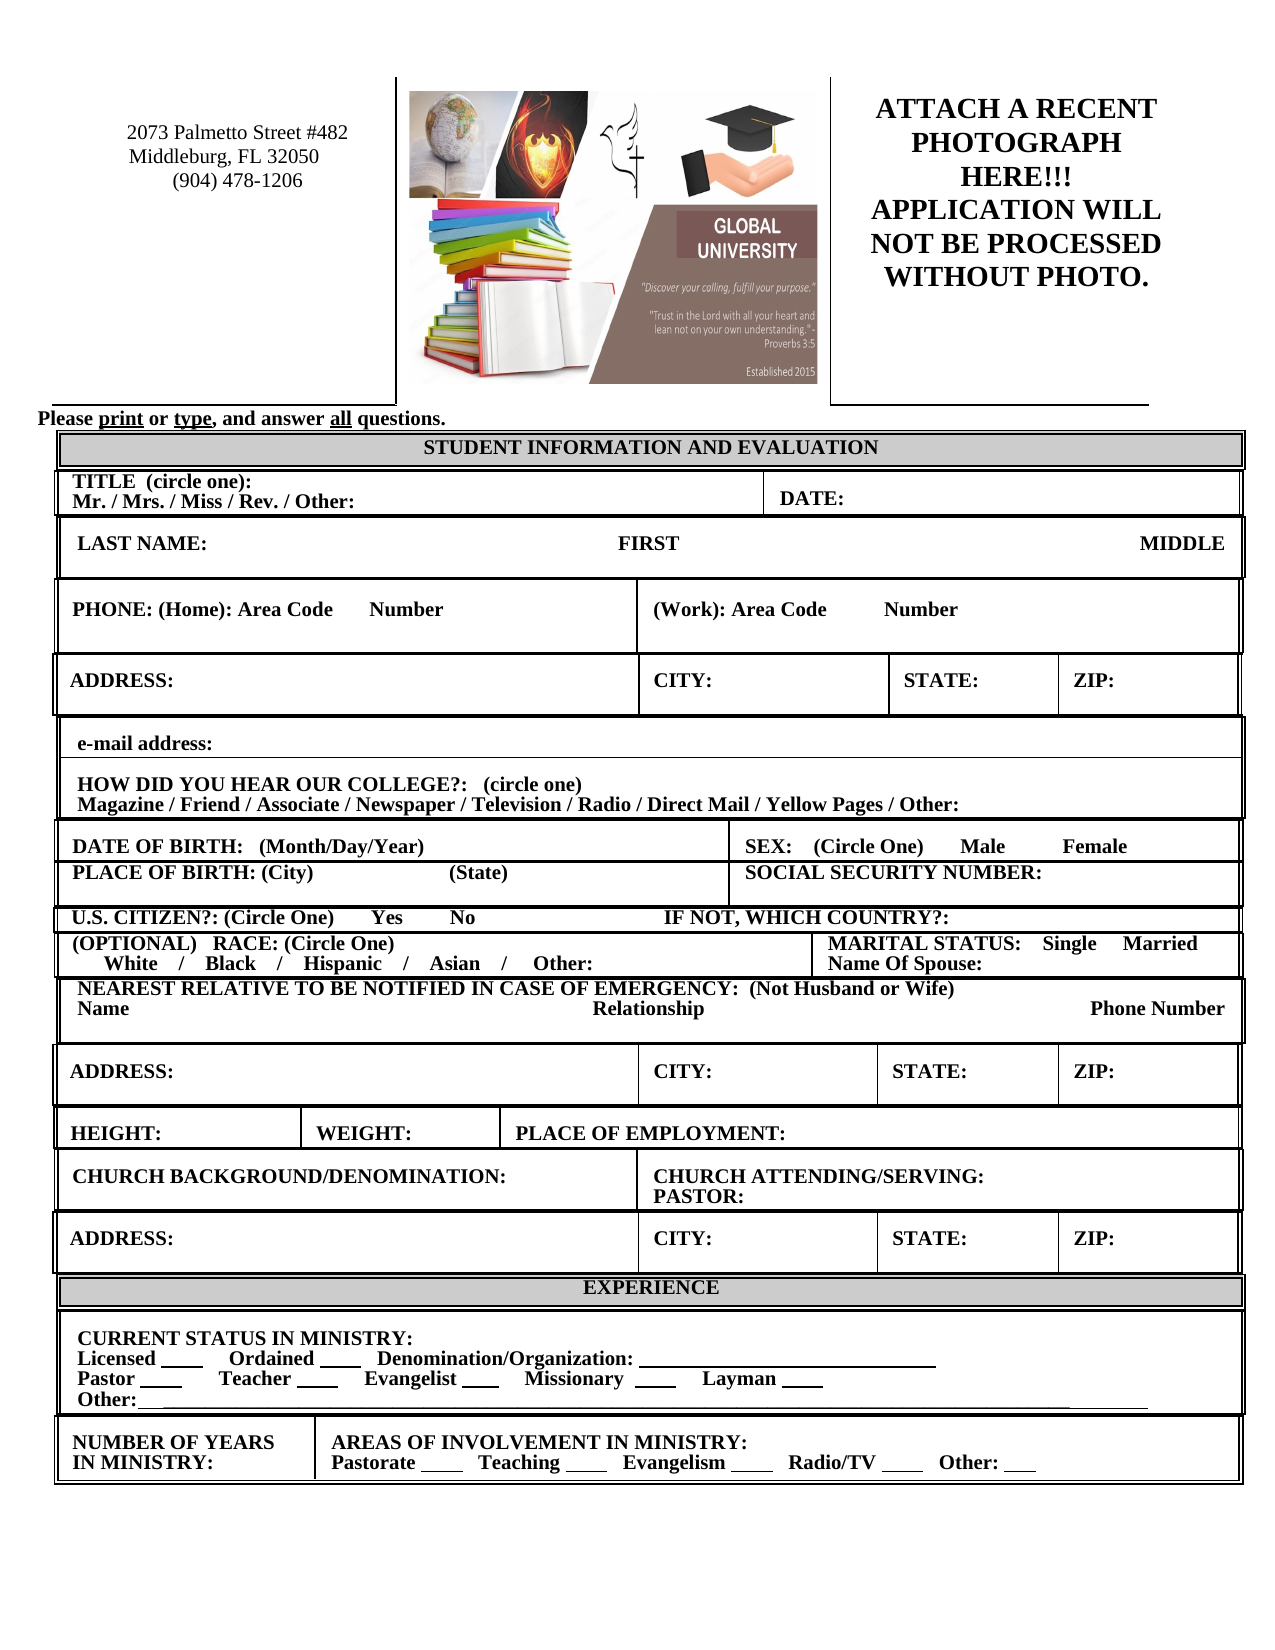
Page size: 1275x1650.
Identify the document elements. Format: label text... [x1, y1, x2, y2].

table_header ZIP: [1059, 655, 1237, 714]
text Please print or type, and answer all questions. [37, 406, 1222, 429]
table_header ATTACH A RECENT PHOTOGRAPH HERE!!! APPLICATION WILL NOT BE PROCESSED WITHOUT PHOTO. [831, 77, 1149, 404]
table_header DATE OF BIRTH: (Month/Day/Year) [59, 821, 728, 860]
table_header ZIP: [1059, 1213, 1237, 1272]
table_header PHONE: (Home): Area Code Number [59, 580, 636, 651]
table_header LAST NAME: FIRST MIDDLE [61, 518, 1241, 577]
table_header [397, 77, 830, 404]
table_header (Work): Area Code Number [638, 580, 1238, 651]
table_header PLACE OF EMPLOYMENT: [501, 1108, 1238, 1147]
table_header CHURCH BACKGROUND/DENOMINATION: [59, 1150, 636, 1209]
table_header CHURCH ATTENDING/SERVING: PASTOR: [638, 1150, 1238, 1209]
table_header HEIGHT: [58, 1108, 300, 1147]
table_header NUMBER OF YEARS IN MINISTRY: [59, 1417, 314, 1479]
table_cell HOW DID YOU HEAR OUR COLLEGE?: (circle one) Magazine / Friend / Associate / Newspaper / Television / Radio / Direct Mail / Yellow Pages / Other: [61, 758, 1241, 817]
table_header SEX: (Circle One) Male Female [730, 821, 1238, 860]
table_header SOCIAL SECURITY NUMBER: [730, 863, 1238, 905]
table_header STUDENT INFORMATION AND EVALUATION [61, 435, 1241, 465]
table_header e-mail address: [61, 718, 1241, 756]
table_header STATE: [890, 655, 1058, 714]
table_header CITY: [639, 1213, 877, 1272]
table_header ADDRESS: [58, 1213, 638, 1272]
picture [409, 91, 818, 384]
table_header ADDRESS: [58, 1045, 638, 1104]
table_header WEIGHT: [302, 1108, 499, 1147]
table_header ADDRESS: [58, 655, 638, 714]
table_header IF NOT, WHICH COUNTRY?: [649, 909, 1238, 931]
table_header DATE: [764, 472, 1239, 514]
table_header AREAS OF INVOLVEMENT IN MINISTRY: Pastorate Teaching Evangelism Radio/TV Other: [316, 1417, 1238, 1479]
table_header ZIP: [1059, 1045, 1237, 1104]
table_header PLACE OF BIRTH: (City) (State) [59, 863, 728, 905]
table_header NEAREST RELATIVE TO BE NOTIFIED IN CASE OF EMERGENCY: (Not Husband or Wife) Name Relationship Phone Number [61, 980, 1241, 1042]
table_header TITLE (circle one): Mr. / Mrs. / Miss / Rev. / Other: [59, 472, 763, 514]
table_header U.S. CITIZEN?: (Circle One) Yes No [58, 909, 647, 931]
table_header MARITAL STATUS: Single Married Name Of Spouse: [813, 934, 1238, 976]
table_header CURRENT STATUS IN MINISTRY: Licensed Ordained Denomination/Organization: Pastor Teacher Evangelist Missionary Layman Other: _______________________________________________________________________________________ [61, 1312, 1241, 1413]
table_header EXPERIENCE [61, 1279, 1241, 1305]
table_header CITY: [639, 1045, 877, 1104]
table_header CITY: [640, 655, 888, 714]
table_header STATE: [878, 1213, 1058, 1272]
table_header (OPTIONAL) RACE: (Circle One) White / Black / Hispanic / Asian / Other: [59, 934, 811, 976]
table_header 2073 Palmetto Street #482 Middleburg, FL 32050 (904) 478-1206 [52, 77, 395, 404]
table_header STATE: [878, 1045, 1058, 1104]
